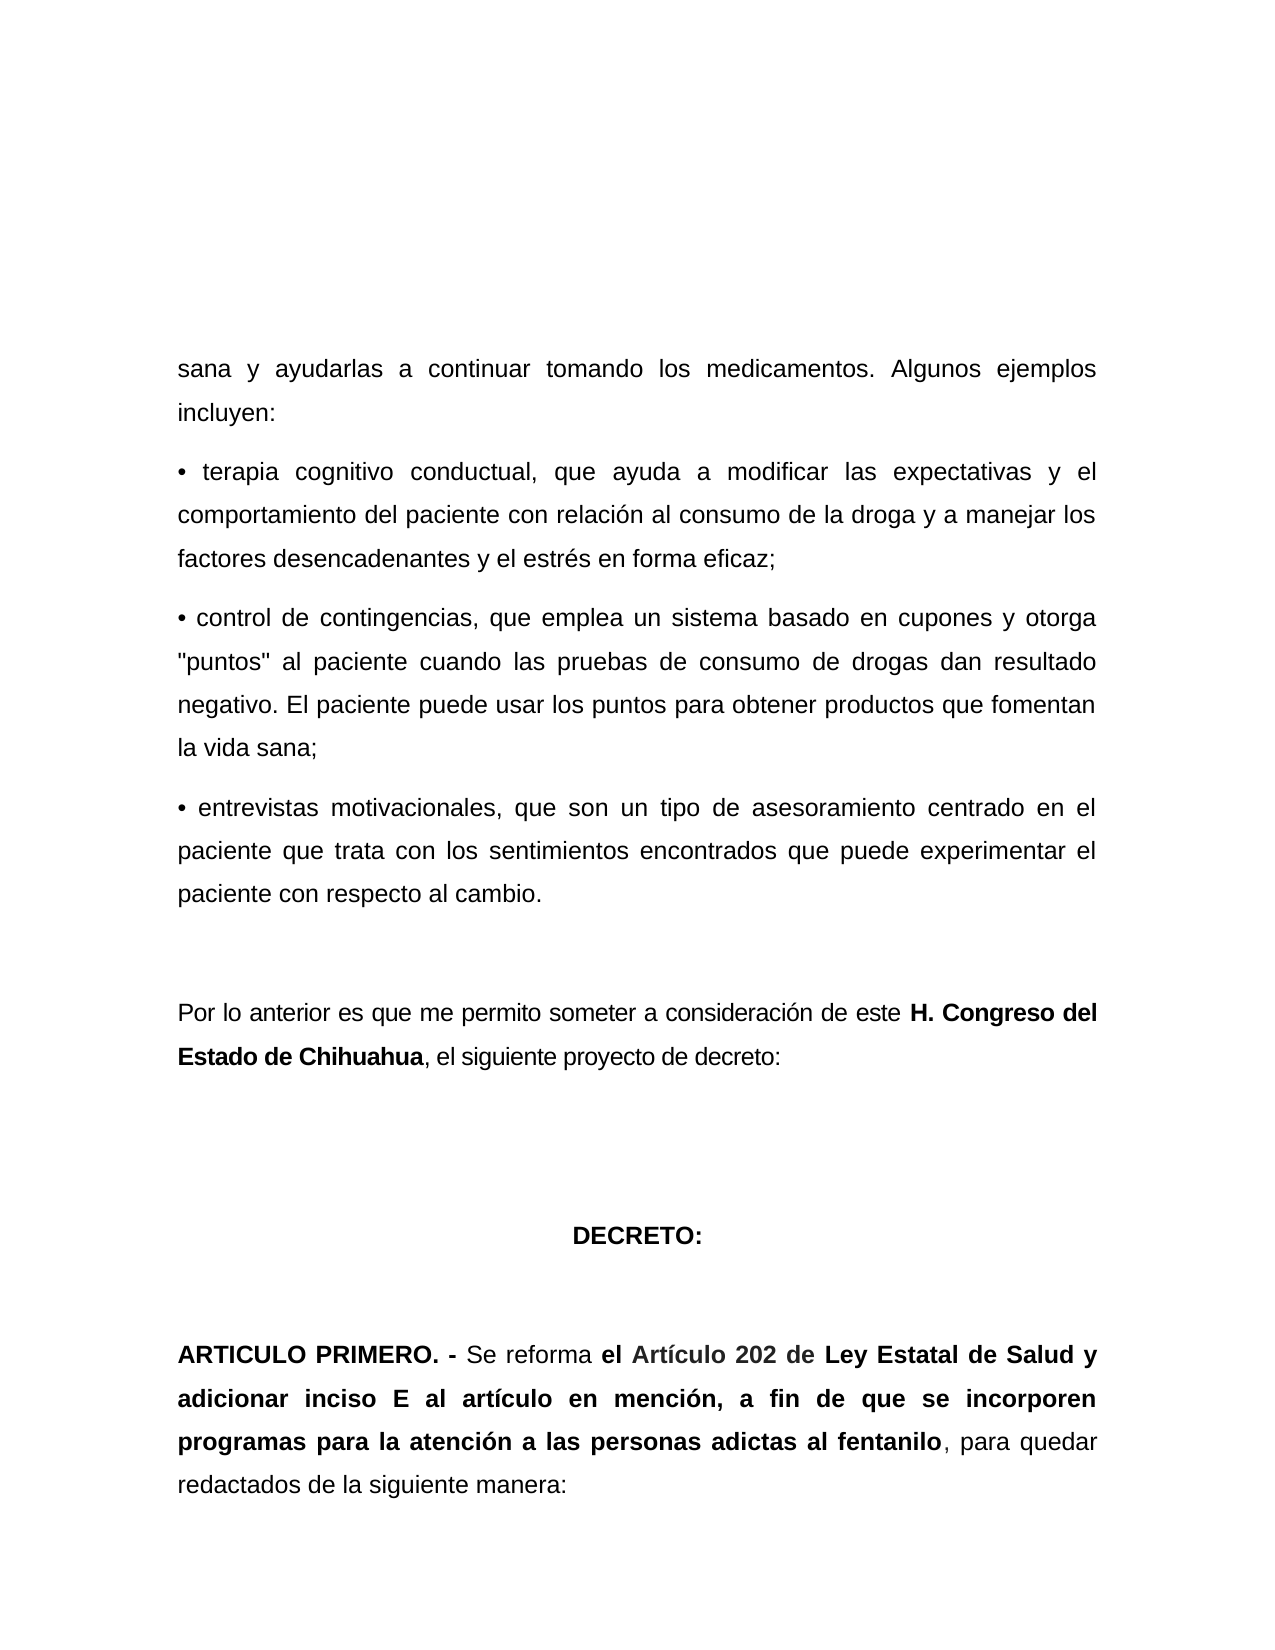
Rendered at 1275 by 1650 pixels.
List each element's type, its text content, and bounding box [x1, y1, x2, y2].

text • terapia cognitivo conductual, que ayuda a modificar las expectativas y el comportamiento del paciente con relación al consumo de la droga y a manejar los factores desencadenantes y el estrés en forma eficaz; [177, 457, 1098, 572]
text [177, 354, 1098, 426]
text Por lo anterior es que me permito someter a consideración de este H. Congreso del Estado de Chihuahua, el siguiente proyecto de decreto: [177, 1027, 1098, 1070]
text • control de contingencias, que emplea un sistema basado en cupones y otorga "puntos" al paciente cuando las pruebas de consumo de drogas dan resultado negativo. El paciente puede usar los puntos para obtener productos que fomentan la vida sana; [177, 603, 1098, 761]
text DECRETO: [177, 1221, 1098, 1249]
text ARTICULO PRIMERO. - Se reforma el Artículo 202 de Ley Estatal de Salud y adicionar inciso E al artículo en mención, a fin de que se incorporen programas para la atención a las personas adictas al fentanilo, para quedar redactados de la siguiente manera: [177, 1340, 1098, 1498]
text • entrevistas motivacionales, que son un tipo de asesoramiento centrado en el paciente que trata con los sentimientos encontrados que puede experimentar el paciente con respecto al cambio. [177, 792, 1098, 907]
